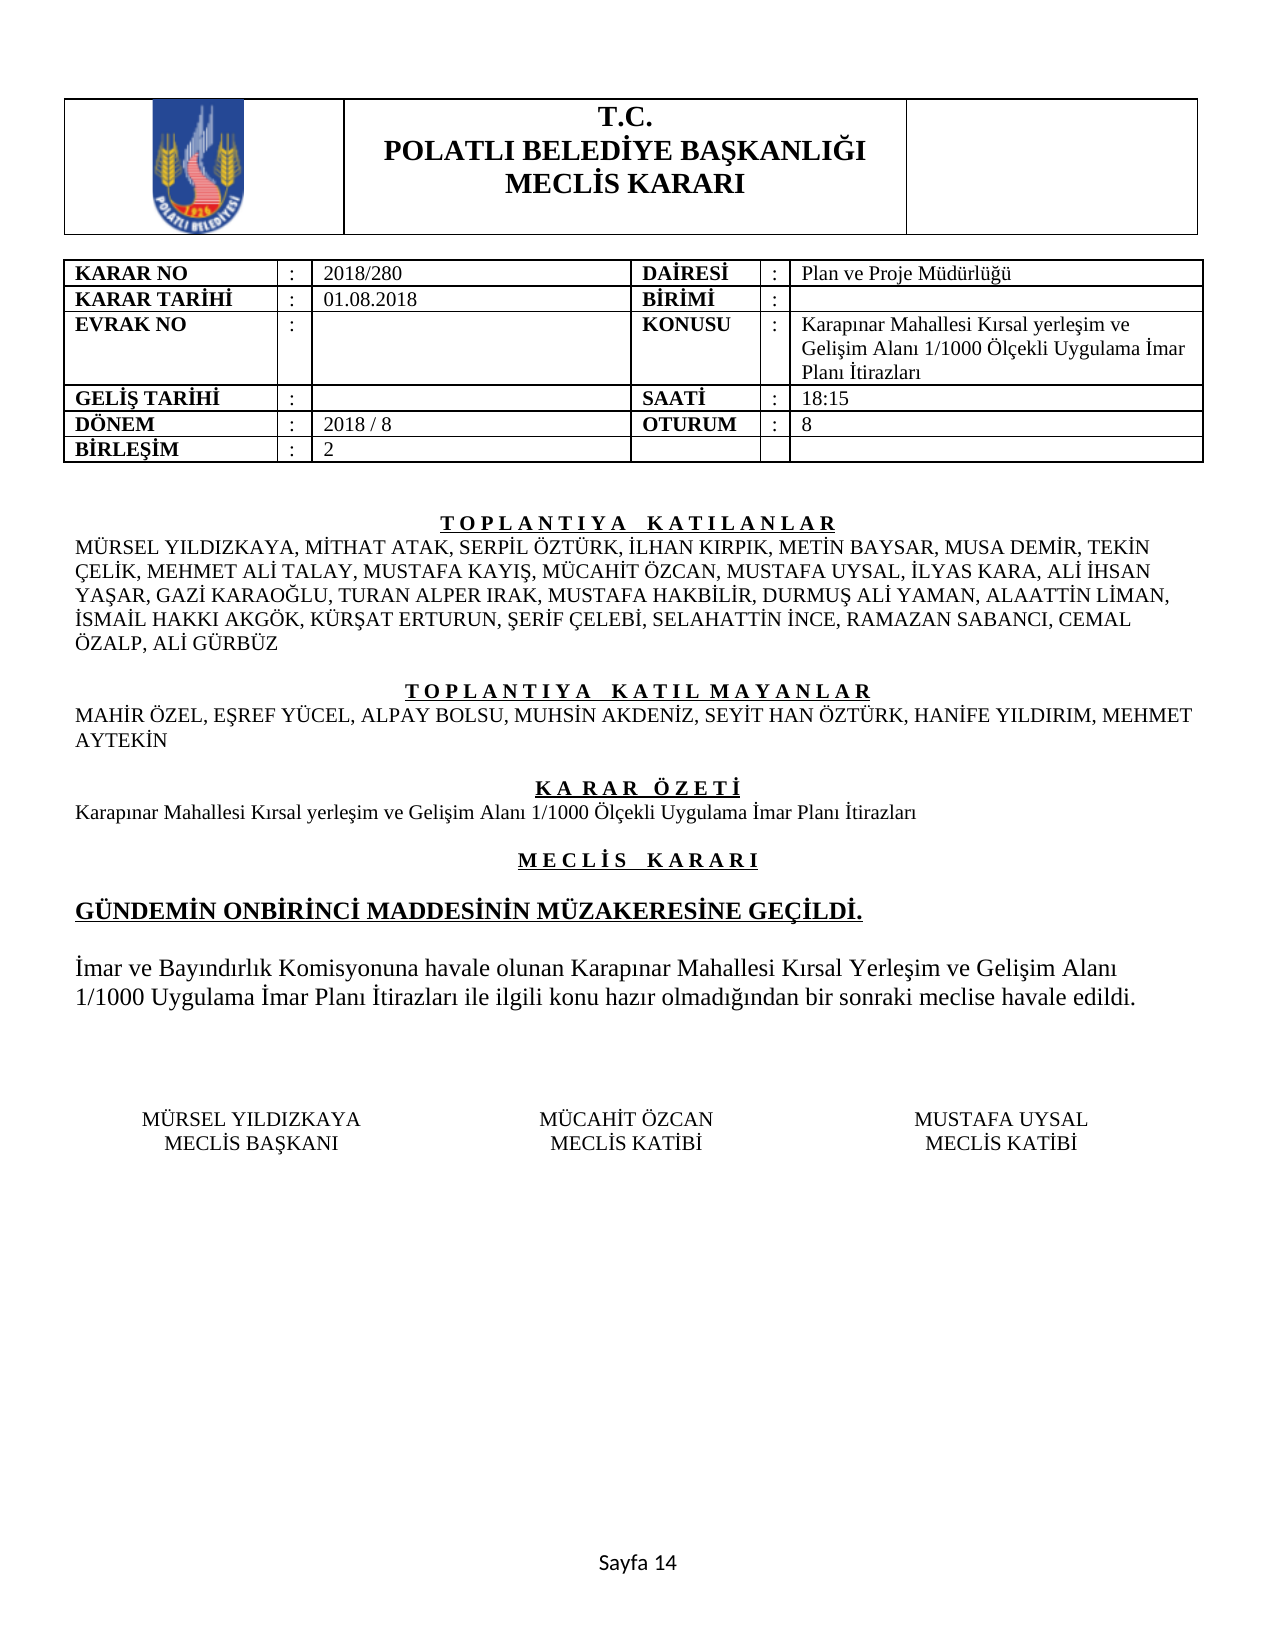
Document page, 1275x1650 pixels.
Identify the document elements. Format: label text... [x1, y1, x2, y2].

text MÜRSEL YILDIZKAYA, MİTHAT ATAK, SERPİL ÖZTÜRK, İLHAN KIRPIK, METİN BAYSAR, MUSA DEMİR, TEKİN ÇELİK, MEHMET ALİ TALAY, MUSTAFA KAYIŞ, MÜCAHİT ÖZCAN, MUSTAFA UYSAL, İLYAS KARA, ALİ İHSAN YAŞAR, GAZİ KARAOĞLU, TURAN ALPER IRAK, MUSTAFA HAKBİLİR, DURMUŞ ALİ YAMAN, ALAATTİN LİMAN, İSMAİL HAKKI AKGÖK, KÜRŞAT ERTURUN, ŞERİF ÇELEBİ, SELAHATTİN İNCE, RAMAZAN SABANCI, CEMAL ÖZALP, ALİ GÜRBÜZ [75, 535, 1200, 655]
table_header MÜCAHİT ÖZCAN MECLİS KATİBİ [439, 1107, 814, 1155]
text K A R A R Ö Z E T İ [75, 776, 1200, 800]
table_header MUSTAFA UYSAL MECLİS KATİBİ [814, 1107, 1189, 1155]
text T O P L A N T I Y A K A T I L A N L A R [75, 511, 1200, 535]
text GÜNDEMİN ONBİRİNCİ MADDESİNİN MÜZAKERESİNE GEÇİLDİ. İmar ve Bayındırlık Komisyonuna havale olunan Karapınar Mahallesi Kırsal Yerleşim ve Gelişim Alanı 1/1000 Uygulama İmar Planı İtirazları ile ilgili konu hazır olmadığından bir sonraki meclise havale edildi. [75, 896, 1192, 1011]
text Karapınar Mahallesi Kırsal yerleşim ve Gelişim Alanı 1/1000 Ölçekli Uygulama İmar Planı İtirazları [75, 800, 1200, 824]
text T O P L A N T I Y A K A T I L M A Y A N L A R [75, 679, 1200, 703]
text MAHİR ÖZEL, EŞREF YÜCEL, ALPAY BOLSU, MUHSİN AKDENİZ, SEYİT HAN ÖZTÜRK, HANİFE YILDIRIM, MEHMET AYTEKİN [75, 703, 1200, 752]
text M E C L İ S K A R A R I [75, 848, 1200, 872]
table_header MÜRSEL YILDIZKAYA MECLİS BAŞKANI [64, 1107, 439, 1155]
